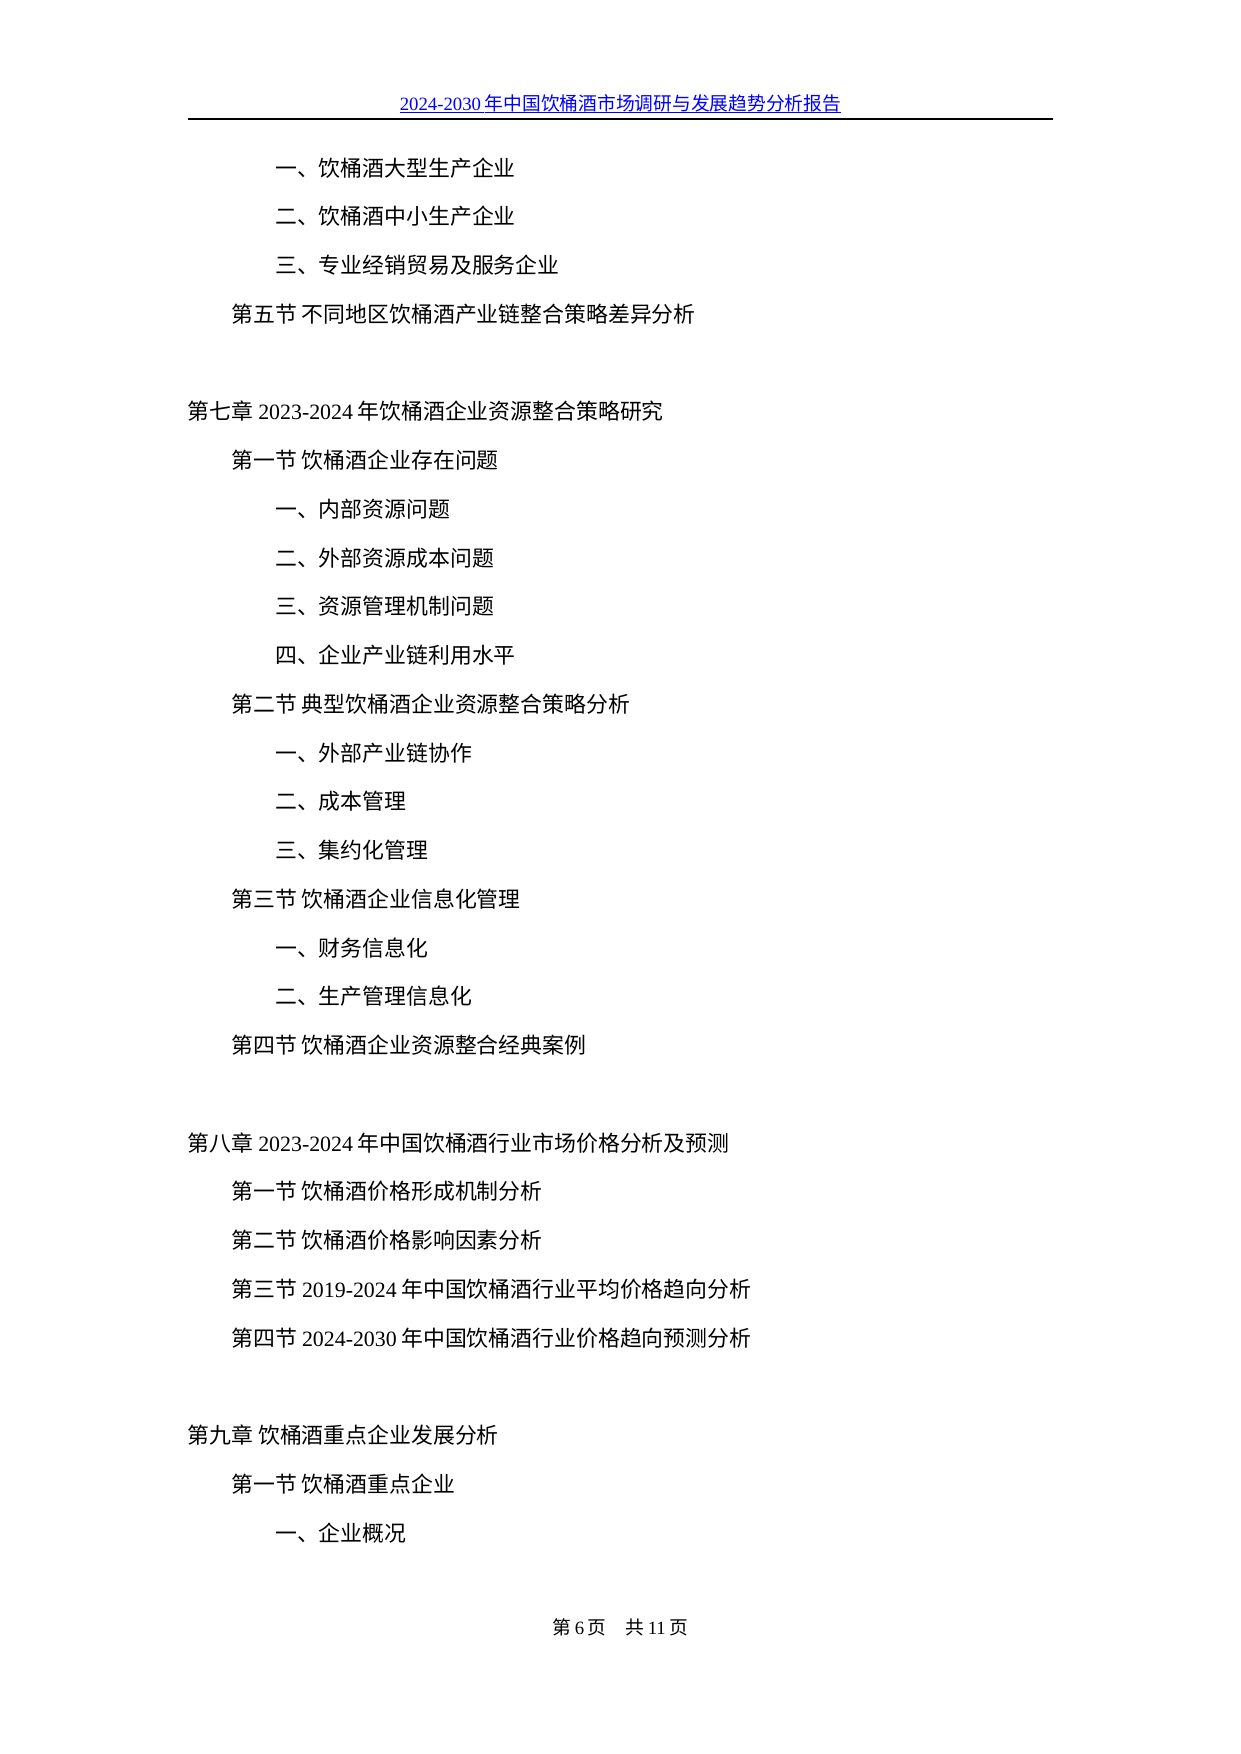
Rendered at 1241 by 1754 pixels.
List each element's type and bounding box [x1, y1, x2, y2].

text [187, 150, 1053, 1548]
